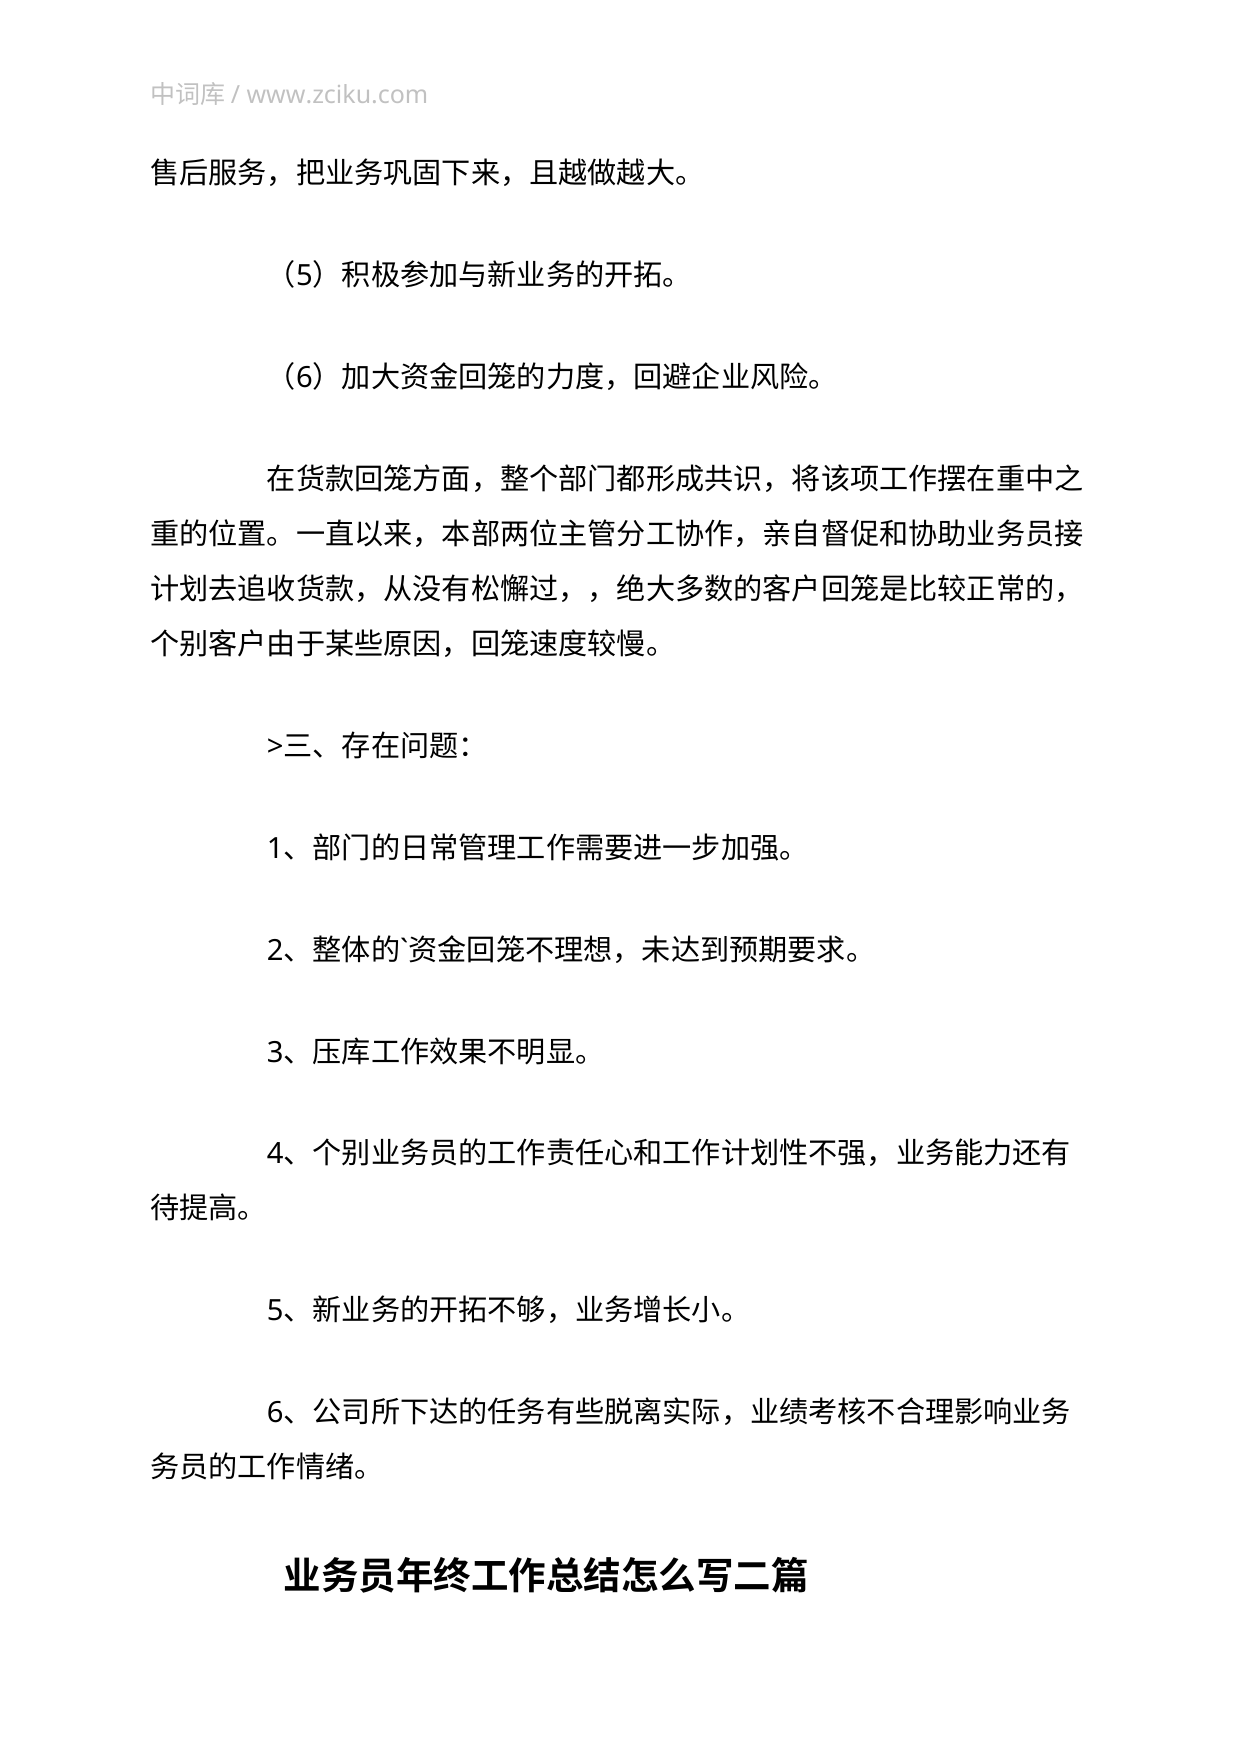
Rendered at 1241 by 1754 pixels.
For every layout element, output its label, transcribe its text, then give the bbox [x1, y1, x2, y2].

text 3、压库工作效果不明显。 [150, 1028, 1090, 1071]
text （5）积极参加与新业务的开拓。 [150, 252, 1090, 294]
text 业务员年终工作总结怎么写二篇 [150, 1546, 1090, 1600]
text 5、新业务的开拓不够，业务增长小。 [150, 1287, 1090, 1329]
text 4、个别业务员的工作责任心和工作计划性不强，业务能力还有待提高。 [150, 1130, 1090, 1227]
text （6）加大资金回笼的力度，回避企业风险。 [150, 354, 1090, 396]
text 6、公司所下达的任务有些脱离实际，业绩考核不合理影响业务务员的工作情绪。 [150, 1389, 1090, 1486]
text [150, 150, 1090, 192]
text 1、部门的日常管理工作需要进一步加强。 [150, 824, 1090, 867]
text 在货款回笼方面，整个部门都形成共识，将该项工作摆在重中之重的位置。一直以来，本部两位主管分工协作，亲自督促和协助业务员接计划去追收货款，从没有松懈过，，绝大多数的客户回笼是比较正常的，个别客户由于某些原因，回笼速度较慢。 [150, 456, 1090, 663]
text 2、整体的`资金回笼不理想，未达到预期要求。 [150, 926, 1090, 968]
text >三、存在问题： [150, 722, 1090, 764]
